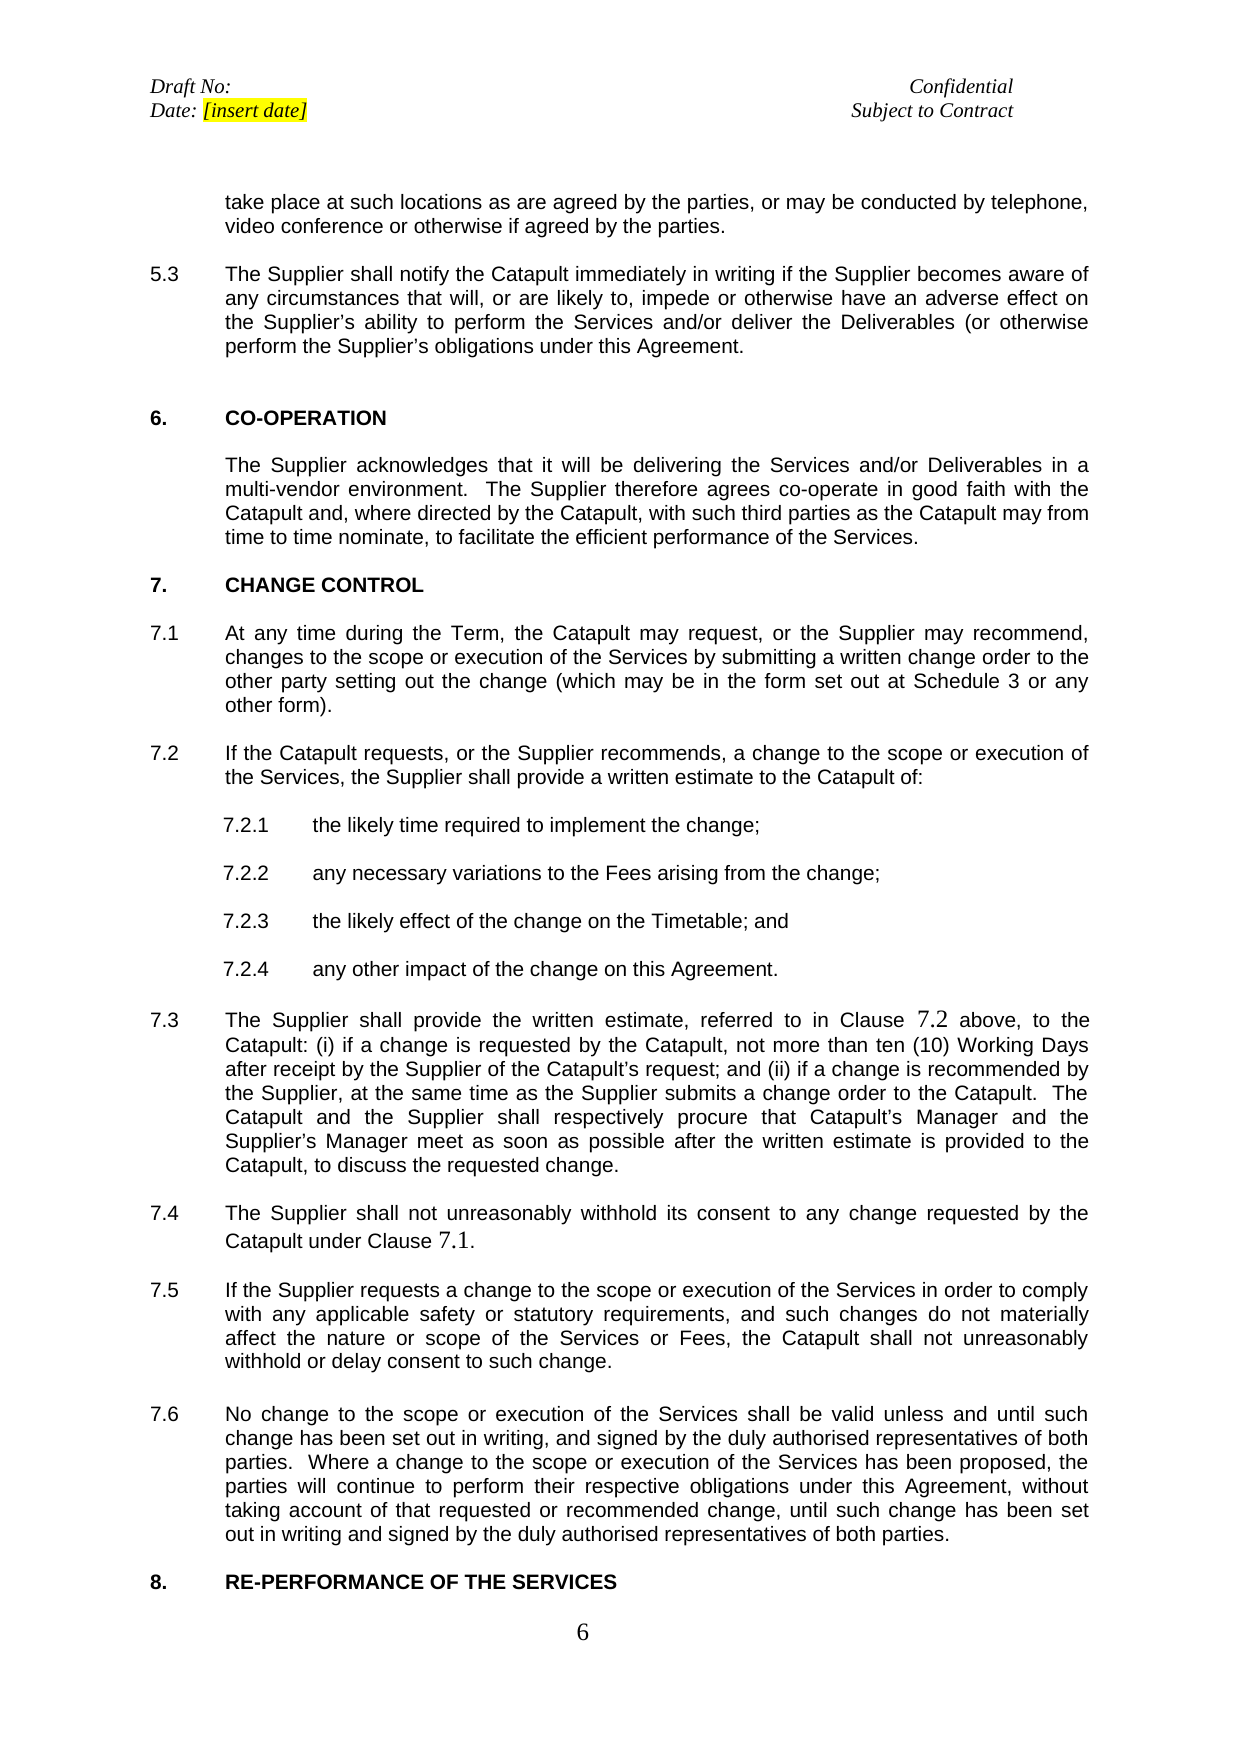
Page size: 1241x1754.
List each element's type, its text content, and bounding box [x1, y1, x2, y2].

subtitle If the Catapult requests, or the Supplier recommends, a change to the scope or execution of the Services, the Supplier shall provide a written estimate to the Catapult of: [150, 741, 1090, 789]
subtitle CHANGE CONTROL [150, 573, 1090, 597]
subtitle any necessary variations to the Fees arising from the change; [223, 861, 1090, 884]
subtitle any other impact of the change on this Agreement. [223, 956, 1090, 980]
subtitle At any time during the Term, the Catapult may request, or the Supplier may recommend, changes to the scope or execution of the Services by submitting a written change order to the other party setting out the change (which may be in the form set out at Schedule 3 or any other form). [150, 621, 1090, 717]
subtitle CO-OPERATION [150, 405, 1090, 429]
subtitle The Supplier acknowledges that it will be delivering the Services and/or Deliverables in a multi-vendor environment. The Supplier therefore agrees co-operate in good faith with the Catapult and, where directed by the Catapult, with such third parties as the Catapult may from time to time nominate, to facilitate the efficient performance of the Services. [225, 453, 1090, 549]
subtitle RE-PERFORMANCE OF THE SERVICES [150, 1570, 1090, 1594]
subtitle If the Supplier requests a change to the scope or execution of the Services in order to comply with any applicable safety or statutory requirements, and such changes do not materially affect the nature or scope of the Services or Fees, the Catapult shall not unreasonably withhold or delay consent to such change. [150, 1277, 1090, 1373]
subtitle the likely effect of the change on the Timetable; and [223, 908, 1090, 932]
subtitle the likely time required to implement the change; [223, 813, 1090, 837]
subtitle The Supplier shall notify the Catapult immediately in writing if the Supplier becomes aware of any circumstances that will, or are likely to, impede or otherwise have an adverse effect on the Supplier’s ability to perform the Services and/or deliver the Deliverables (or otherwise perform the Supplier’s obligations under this Agreement. [150, 262, 1090, 357]
subtitle The Supplier shall not unreasonably withhold its consent to any change requested by the Catapult under Clause 7.1. [150, 1201, 1090, 1253]
subtitle No change to the scope or execution of the Services shall be valid unless and until such change has been set out in writing, and signed by the duly authorised representatives of both parties. Where a change to the scope or execution of the Services has been proposed, the parties will continue to perform their respective obligations under this Agreement, without taking account of that requested or recommended change, until such change has been set out in writing and signed by the duly authorised representatives of both parties. [150, 1402, 1090, 1546]
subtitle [150, 190, 1090, 238]
subtitle The Supplier shall provide the written estimate, referred to in Clause 7.2 above, to the Catapult: (i) if a change is requested by the Catapult, not more than ten (10) Working Days after receipt by the Supplier of the Catapult’s request; and (ii) if a change is recommended by the Supplier, at the same time as the Supplier submits a change order to the Catapult. The Catapult and the Supplier shall respectively procure that Catapult’s Manager and the Supplier’s Manager meet as soon as possible after the written estimate is provided to the Catapult, to discuss the requested change. [150, 1004, 1090, 1177]
